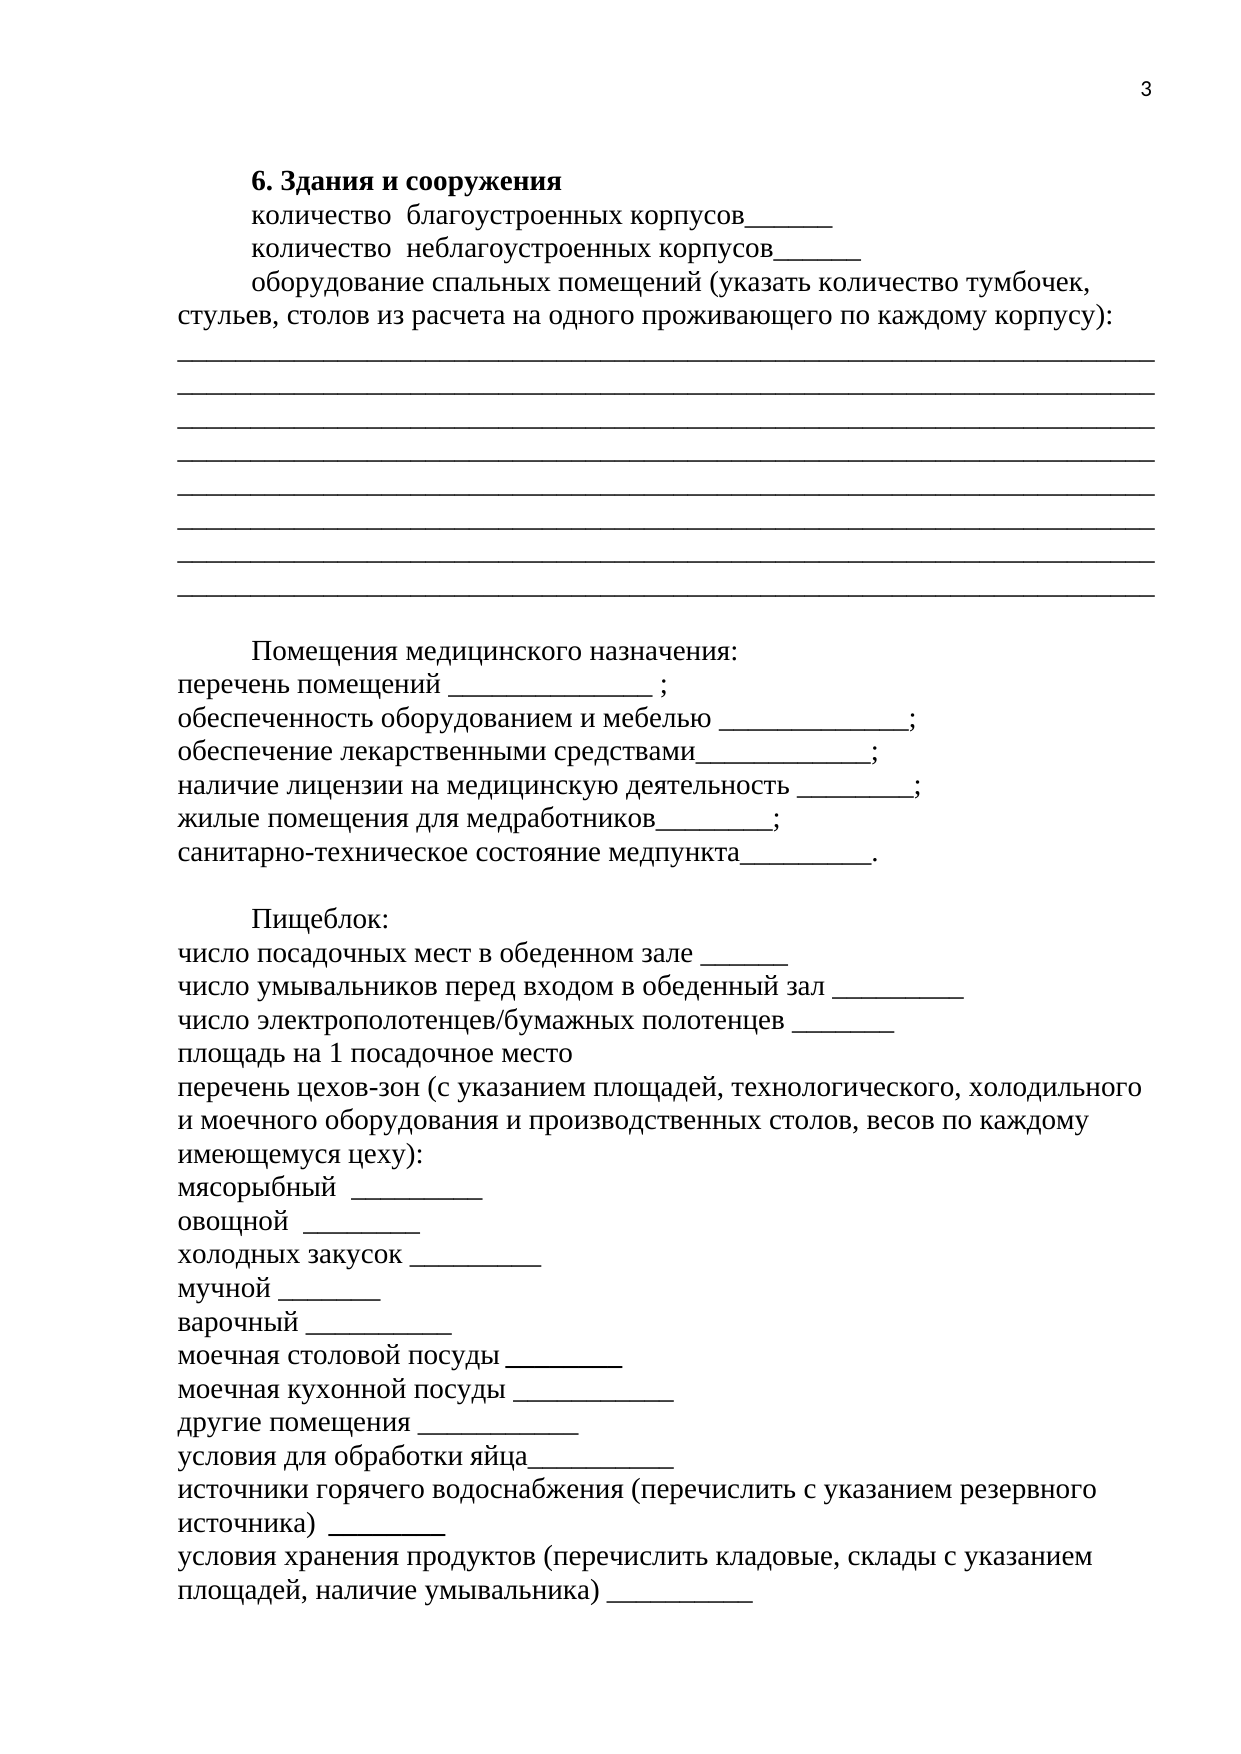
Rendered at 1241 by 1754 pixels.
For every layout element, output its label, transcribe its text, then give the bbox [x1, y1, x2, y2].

text холодных закусок _________ [177, 1237, 1152, 1270]
text площадь на 1 посадочное место [177, 1035, 1152, 1069]
text 6. Здания и сооружения [177, 163, 1157, 197]
text источники горячего водоснабжения (перечислить с указанием резервного источника) ________ [177, 1471, 1152, 1538]
text Пищеблок: [177, 901, 1152, 935]
text число посадочных мест в обеденном зале ______ [177, 935, 1152, 968]
text Помещения медицинского назначения: [177, 633, 1152, 666]
text условия хранения продуктов (перечислить кладовые, склады с указанием площадей, наличие умывальника) __________ [177, 1538, 1152, 1606]
text перечень цехов-зон (с указанием площадей, технологического, холодильного и моечного оборудования и производственных столов, весов по каждому имеющемуся цеху): [177, 1069, 1152, 1169]
text санитарно-техническое состояние медпункта_________. [177, 834, 1157, 868]
text количество неблагоустроенных корпусов______ [177, 230, 1157, 264]
text обеспечение лекарственными средствами____________; [177, 733, 1152, 767]
text наличие лицензии на медицинскую деятельность ________; [177, 767, 1157, 801]
text овощной ________ [177, 1203, 1152, 1237]
text условия для обработки яйца__________ [177, 1438, 1152, 1471]
text варочный __________ [177, 1304, 1152, 1337]
text моечная кухонной посуды ___________ [177, 1371, 1152, 1404]
text жилые помещения для медработников________; [177, 801, 1157, 834]
text число электрополотенцев/бумажных полотенцев _______ [177, 1002, 1152, 1035]
text другие помещения ___________ [177, 1404, 1152, 1438]
text мучной _______ [177, 1270, 1152, 1304]
text мясорыбный _________ [177, 1169, 1152, 1203]
text количество благоустроенных корпусов______ [177, 197, 1157, 230]
text моечная столовой посуды ________ [177, 1337, 1152, 1371]
text обеспеченность оборудованием и мебелью _____________; [177, 700, 1152, 733]
text оборудование спальных помещений (указать количество тумбочек, стульев, столов из расчета на одного проживающего по каждому корпусу): ________________________________________________________________________________________________________________________________________________________________________________________________________________________________________________________________________________________________________________________________________________________________________________________________________________________________________________________________________________________________________________________________________________________ [177, 264, 1157, 599]
text число умывальников перед входом в обеденный зал _________ [177, 968, 1152, 1002]
text перечень помещений ______________ ; [177, 666, 1152, 700]
